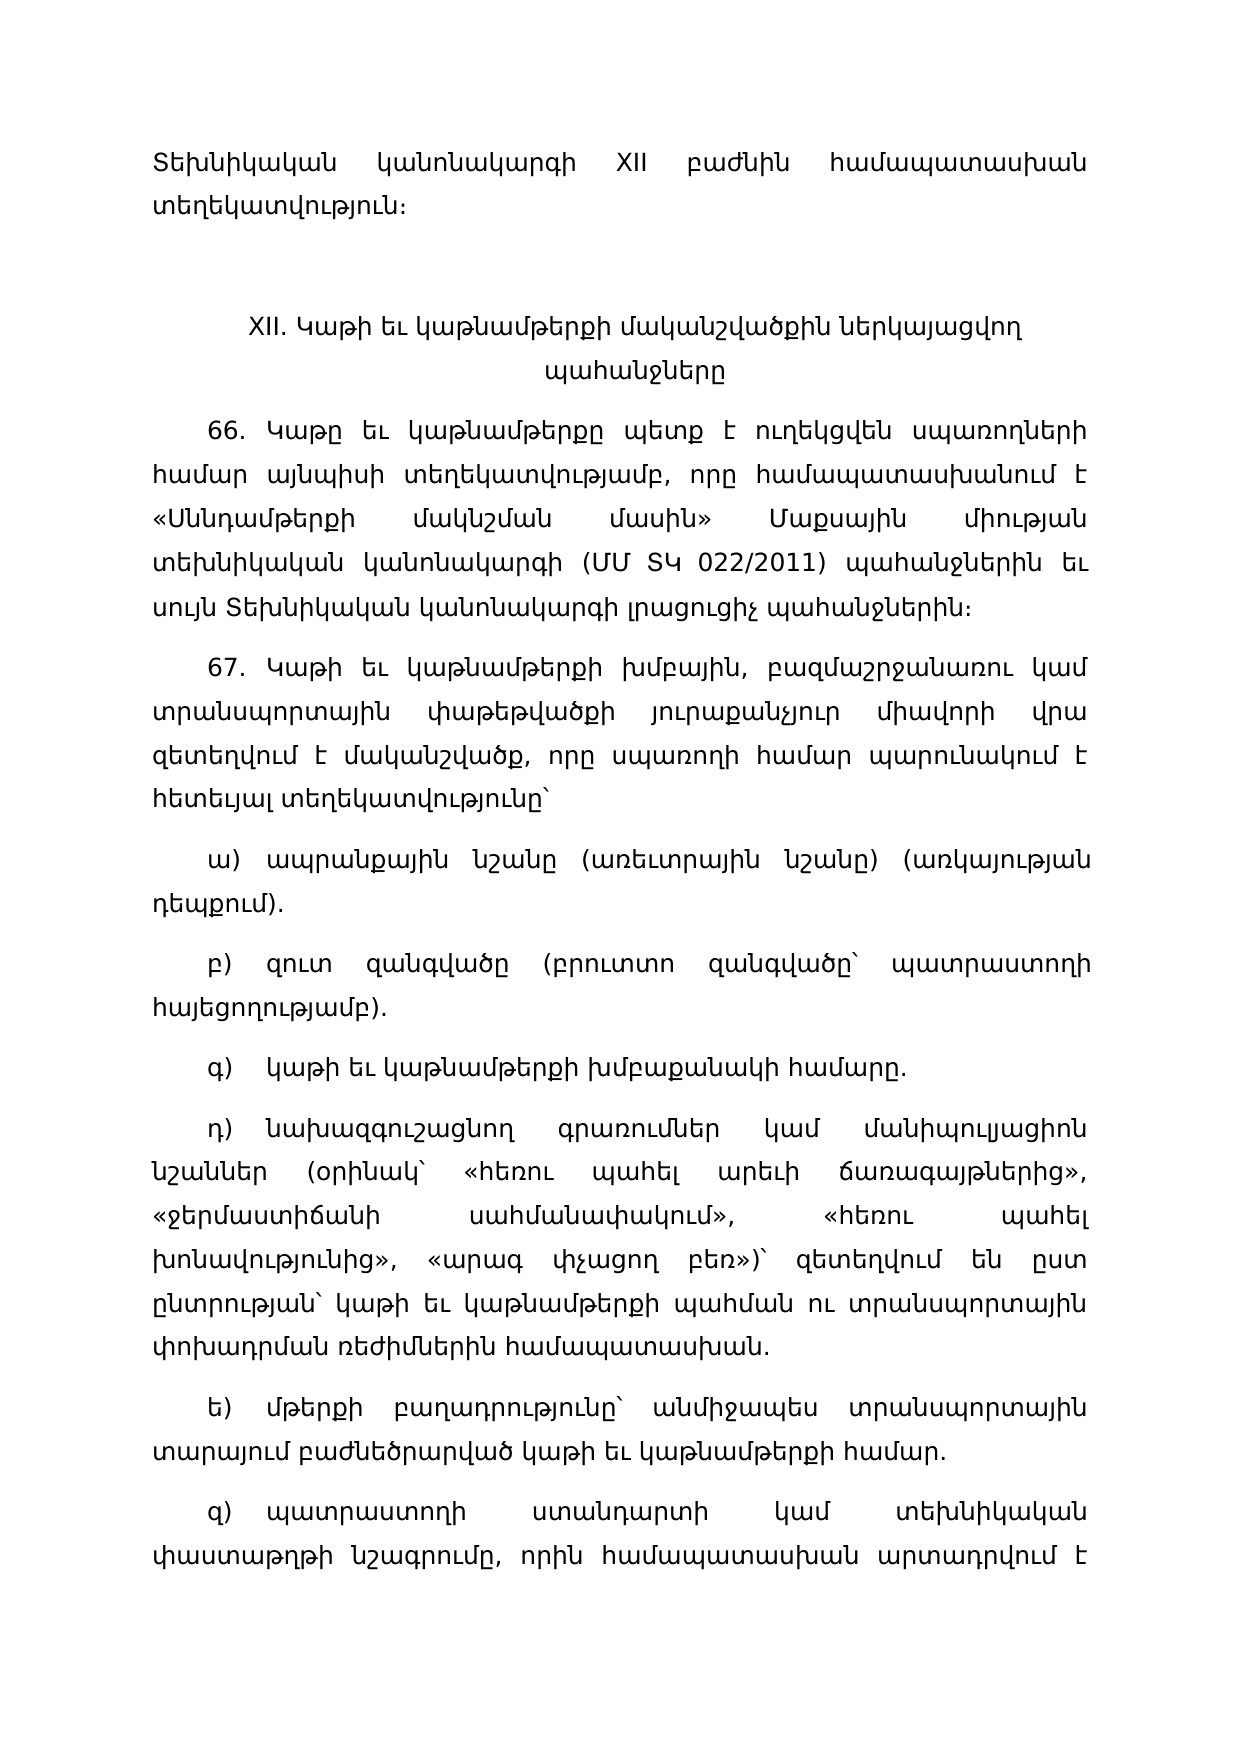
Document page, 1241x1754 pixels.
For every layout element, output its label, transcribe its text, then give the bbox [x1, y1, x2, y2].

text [152, 148, 1088, 221]
text բ) զուտ զանգվածը (բրուտտո զանգվածը՝ պատրաստողի հայեցողությամբ). [152, 949, 1092, 1022]
text դ) նախազգուշացնող գրառումներ կամ մանիպուլյացիոն նշաններ (օրինակ՝ «հեռու պահել արեւի ճառագայթներից», «ջերմաստիճանի սահմանափակում», «հեռու պահել խոնավությունից», «արագ փչացող բեռ»)՝ զետեղվում են ըստ ընտրության՝ կաթի եւ կաթնամթերքի պահման ու տրանսպորտային փոխադրման ռեժիմներին համապատասխան. [152, 1114, 1088, 1362]
text 67. Կաթի եւ կաթնամթերքի խմբային, բազմաշրջանառու կամ տրանսպորտային փաթեթվածքի յուրաքանչյուր միավորի վրա զետեղվում է մականշվածք, որը սպառողի համար պարունակում է հետեւյալ տեղեկատվությունը՝ [152, 653, 1088, 814]
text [152, 1497, 1088, 1570]
text XII. Կաթի եւ կաթնամթերքի մականշվածքին ներկայացվող պահանջները [192, 312, 1078, 385]
text 66. Կաթը եւ կաթնամթերքը պետք է ուղեկցվեն սպառողների համար այնպիսի տեղեկատվությամբ, որը համապատասխանում է «Սննդամթերքի մակնշման մասին» Մաքսային միության տեխնիկական կանոնակարգի (ՄՄ ՏԿ 022/2011) պահանջներին եւ սույն Տեխնիկական կանոնակարգի լրացուցիչ պահանջներին։ [152, 416, 1088, 622]
text ե) մթերքի բաղադրությունը՝ անմիջապես տրանսպորտային տարայում բաժնեծրարված կաթի եւ կաթնամթերքի համար. [152, 1393, 1088, 1466]
text գ) կաթի եւ կաթնամթերքի խմբաքանակի համարը. [152, 1053, 1092, 1083]
text ա) ապրանքային նշանը (առեւտրային նշանը) (առկայության դեպքում). [152, 845, 1092, 918]
